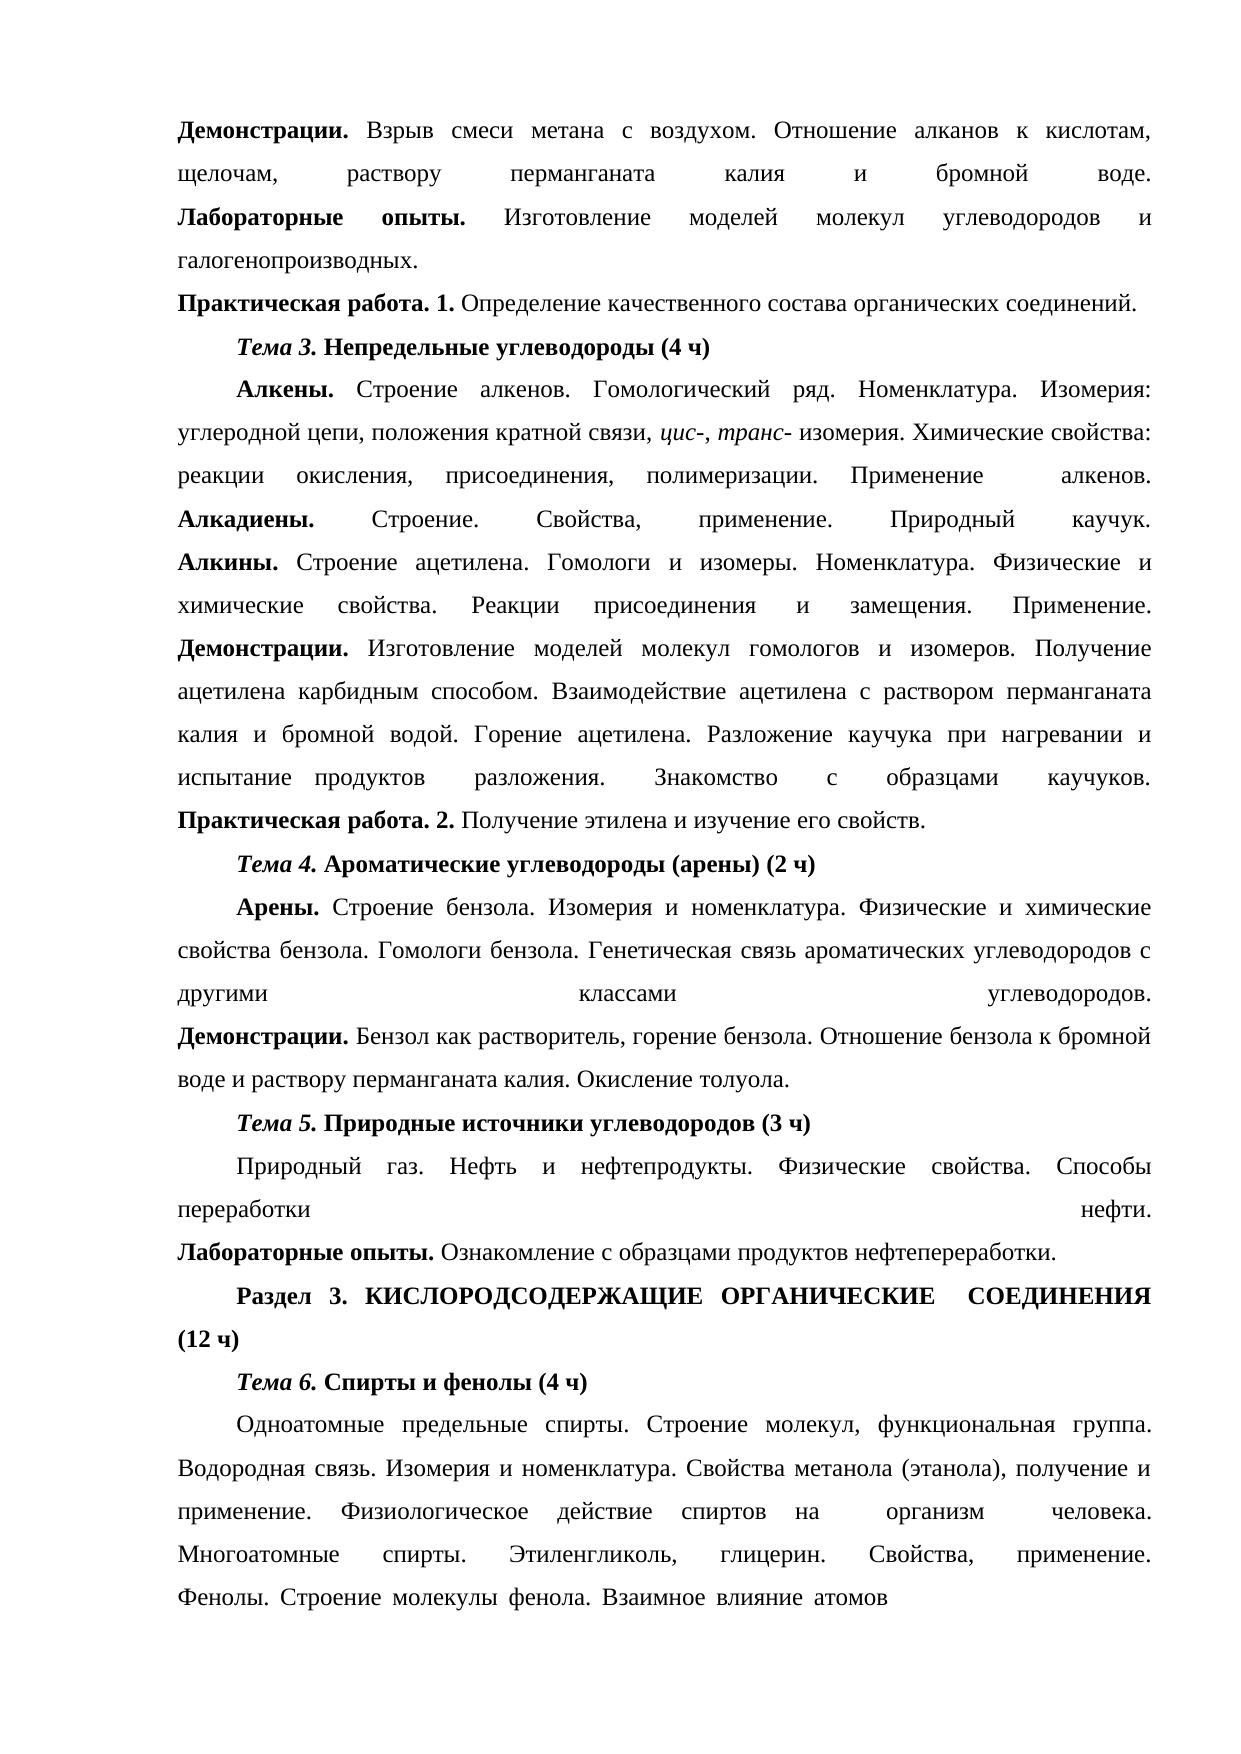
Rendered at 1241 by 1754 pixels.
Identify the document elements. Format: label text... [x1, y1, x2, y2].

text Лабораторные опыты. Ознакомление с образцами продуктов нефтепереработки. [177, 1237, 1228, 1266]
text Демонстрации. Взрыв смеси метана с воздухом. Отношение алканов к кислотам, щелочам, раствору перманганата калия и бромной воде. Лабораторные опыты. Изготовление моделей молекул углеводородов и галогенопроизводных. [177, 115, 1152, 273]
text Тема 6. Спирты и фенолы (4 ч) [236, 1367, 1228, 1396]
text Природный газ. Нефть и нефтепродукты. Физические свойства. Способы переработки нефти. [177, 1151, 1152, 1223]
text Одноатомные предельные спирты. Строение молекул, функциональная группа. Водородная связь. Изомерия и номенклатура. Свойства метанола (этанола), получение и применение. Физиологическое действие спиртов на организм человека. Многоатомные спирты. Этиленгликоль, глицерин. Свойства, применение. Фенолы. Строение молекулы фенола. Взаимное влияние атомов [177, 1409, 1152, 1611]
subtitle Раздел 3. КИСЛОРОДСОДЕРЖАЩИЕ ОРГАНИЧЕСКИЕ СОЕДИНЕНИЯ (12 ч) [177, 1281, 1152, 1353]
text Арены. Строение бензола. Изомерия и номенклатура. Физические и химические свойства бензола. Гомологи бензола. Генетическая связь ароматических углеводородов с другими классами углеводородов. Демонстрации. Бензол как растворитель, горение бензола. Отношение бензола к бромной воде и раствору перманганата калия. Окисление толуола. [177, 892, 1152, 1093]
subtitle Тема 5. Природные источники углеводородов (3 ч) [236, 1108, 1228, 1137]
text Тема 3. Непредельные углеводороды (4 ч) [236, 332, 1228, 361]
subtitle Тема 4. Ароматические углеводороды (арены) (2 ч) [236, 849, 1228, 878]
text Алкены. Строение алкенов. Гомологический ряд. Номенклатура. Изомерия: углеродной цепи, положения кратной связи, цис-, транс- изомерия. Химические свойства: реакции окисления, присоединения, полимеризации. Применение алкенов. Алкадиены. Строение. Свойства, применение. Природный каучук. Алкины. Строение ацетилена. Гомологи и изомеры. Номенклатура. Физические и химические свойства. Реакции присоединения и замещения. Применение. Демонстрации. Изготовление моделей молекул гомологов и изомеров. Получение ацетилена карбидным способом. Взаимодействие ацетилена с раствором перманганата калия и бромной водой. Горение ацетилена. Разложение каучука при нагревании и испытание продуктов разложения. Знакомство с образцами каучуков. Практическая работа. 2. Получение этилена и изучение его свойств. [177, 374, 1152, 834]
text Практическая работа. 1. Определение качественного состава органических соединений. [177, 288, 1228, 317]
